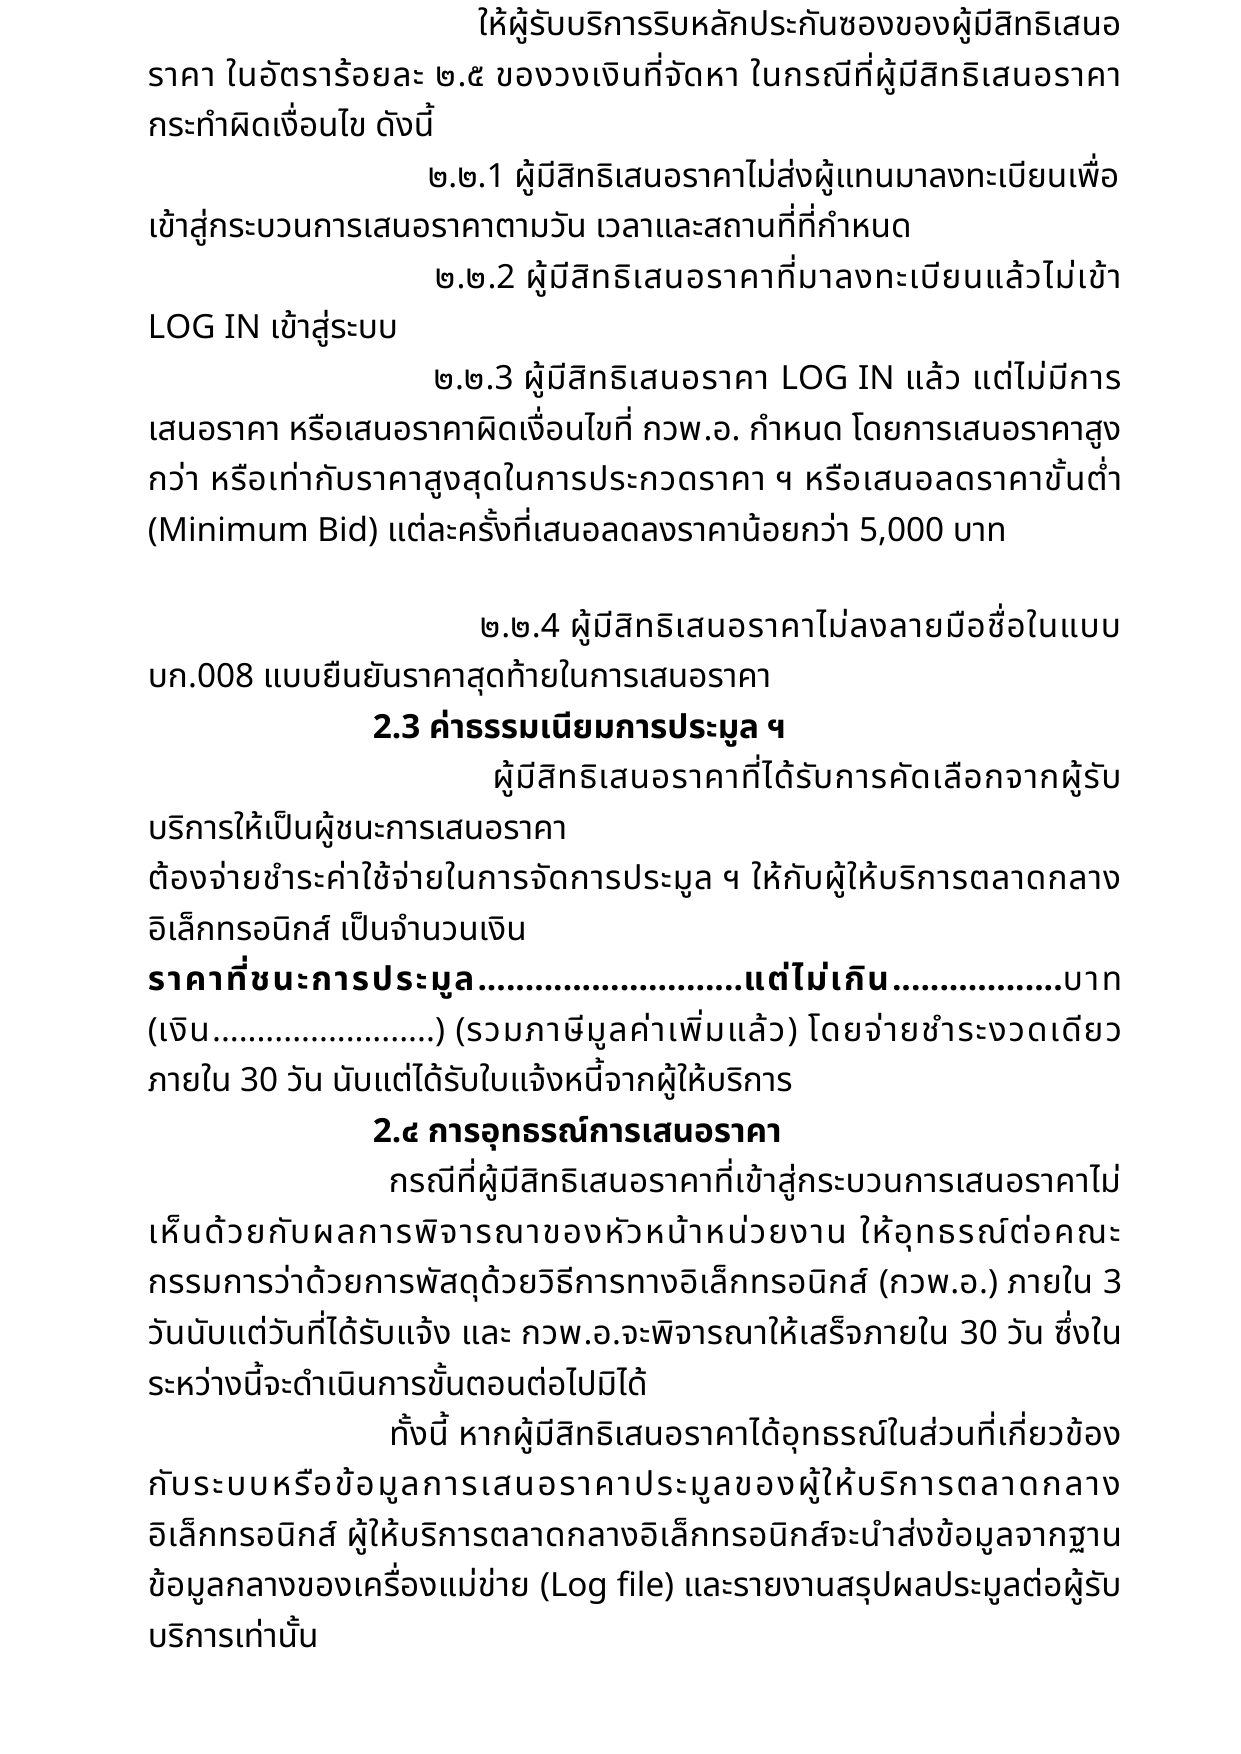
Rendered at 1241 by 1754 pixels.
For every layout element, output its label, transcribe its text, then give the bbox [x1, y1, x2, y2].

text กรณีที่ผู้มีสิทธิเสนอราคาที่เข้าสู่กระบวนการเสนอราคาไม่เห็นด้วยกับผลการพิจารณาของหัวหน้าหน่วยงาน ให้อุทธรณ์ต่อคณะกรรมการว่าด้วยการพัสดุด้วยวิธีการทางอิเล็กทรอนิกส์ (กวพ.อ.) ภายใน 3 วันนับแต่วันที่ได้รับแจ้ง และ กวพ.อ.จะพิจารณาให้เสร็จภายใน 30 วัน ซึ่งในระหว่างนี้จะดำเนินการขั้นตอนต่อไปมิได้ [148, 1157, 1122, 1410]
text ทั้งนี้ หากผู้มีสิทธิเสนอราคาได้อุทธรณ์ในส่วนที่เกี่ยวข้องกับระบบหรือข้อมูลการเสนอราคาประมูลของผู้ให้บริการตลาดกลางอิเล็กทรอนิกส์ ผู้ให้บริการตลาดกลางอิเล็กทรอนิกส์จะนำส่งข้อมูลจากฐานข้อมูลกลางของเครื่องแม่ข่าย (Log file) และรายงานสรุปผลประมูลต่อผู้รับบริการเท่านั้น [148, 1410, 1122, 1662]
text ๒.๒.4 ผู้มีสิทธิเสนอราคาไม่ลงลายมือชื่อในแบบ บก.008 แบบยืนยันราคาสุดท้ายในการเสนอราคา [148, 601, 1122, 703]
text ราคาที่ชนะการประมูล............................แต่ไม่เกิน..................บาท (เงิน.........................) (รวมภาษีมูลค่าเพิ่มแล้ว) โดยจ่ายชำระงวดเดียวภายใน 30 วัน นับแต่ได้รับใบแจ้งหนี้จากผู้ให้บริการ [148, 955, 1122, 1107]
text ๒.๒.3 ผู้มีสิทธิเสนอราคา LOG IN แล้ว แต่ไม่มีการเสนอราคา หรือเสนอราคาผิดเงื่อนไขที่ กวพ.อ. กำหนด โดยการเสนอราคาสูงกว่า หรือเท่ากับราคาสูงสุดในการประกวดราคา ฯ หรือเสนอลดราคาขั้นต่ำ (Minimum Bid) แต่ละครั้งที่เสนอลดลงราคาน้อยกว่า 5,000 บาท [148, 354, 1122, 601]
text ๒.๒.1 ผู้มีสิทธิเสนอราคาไม่ส่งผู้แทนมาลงทะเบียนเพื่อเข้าสู่กระบวนการเสนอราคาตามวัน เวลาและสถานที่ที่กำหนด [148, 151, 1122, 252]
text ผู้มีสิทธิเสนอราคาที่ได้รับการคัดเลือกจากผู้รับบริการให้เป็นผู้ชนะการเสนอราคา [148, 753, 1122, 854]
text ให้ผู้รับบริการริบหลักประกันซองของผู้มีสิทธิเสนอราคา ในอัตราร้อยละ ๒.๕ ของวงเงินที่จัดหา ในกรณีที่ผู้มีสิทธิเสนอราคากระทำผิดเงื่อนไข ดังนี้ [148, 0, 1122, 151]
text ๒.๒.2 ผู้มีสิทธิเสนอราคาที่มาลงทะเบียนแล้วไม่เข้า LOG IN เข้าสู่ระบบ [148, 252, 1122, 354]
text 2.๔ การอุทธรณ์การเสนอราคา [298, 1107, 1122, 1157]
text 2.3 ค่าธรรมเนียมการประมูล ฯ [298, 703, 1122, 753]
text ต้องจ่ายชำระค่าใช้จ่ายในการจัดการประมูล ฯ ให้กับผู้ให้บริการตลาดกลางอิเล็กทรอนิกส์ เป็นจำนวนเงิน [148, 854, 1122, 955]
